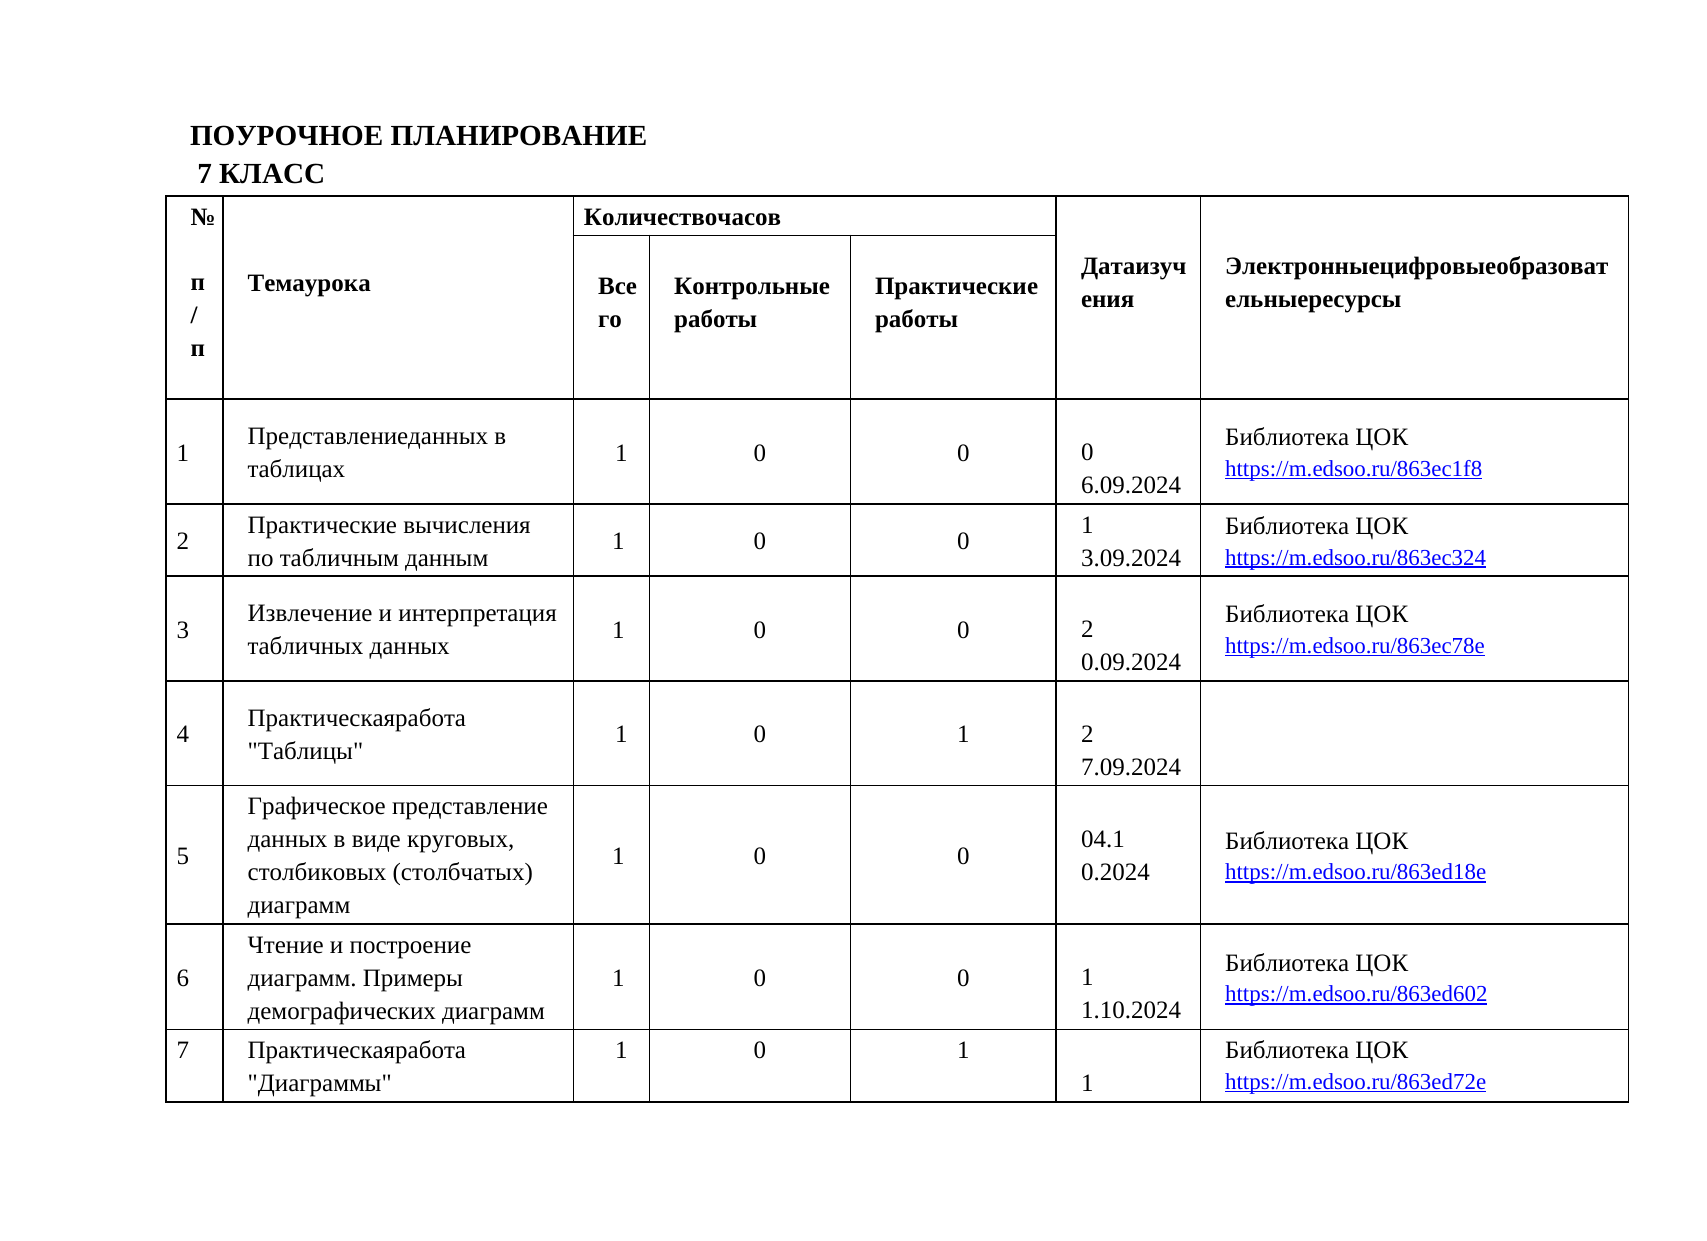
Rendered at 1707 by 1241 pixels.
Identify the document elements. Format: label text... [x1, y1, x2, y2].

table_header Датаизучения [1057, 197, 1200, 398]
table_cell Представлениеданных в таблицах [224, 400, 573, 503]
text 7 КЛАСС [190, 157, 1618, 190]
table_cell 04.10.2024 [1057, 786, 1200, 923]
table_cell 1 [851, 682, 1055, 785]
table_cell 6 [167, 925, 222, 1028]
table_cell Практические вычисления по табличным данным [224, 505, 573, 575]
table_cell Библиотека ЦОК https://m.edsoo.ru/863ec324 [1201, 505, 1628, 575]
table_cell 06.09.2024 [1057, 400, 1200, 503]
table_cell 1 [574, 400, 649, 503]
table_cell 1 [574, 925, 649, 1028]
table_cell 13.09.2024 [1057, 505, 1200, 575]
table_header Темаурока [224, 197, 573, 398]
table_cell 1 [574, 1030, 649, 1101]
table_header Количествочасов [574, 197, 1055, 234]
table_cell 1 [167, 400, 222, 503]
table_cell 18.10.2023 [1057, 1030, 1200, 1101]
table_cell Извлечение и интерпретация табличных данных [224, 577, 573, 680]
table_cell 0 [650, 1030, 850, 1101]
table_cell 11.10.2024 [1057, 925, 1200, 1028]
table_cell 1 [574, 505, 649, 575]
table_cell 0 [851, 925, 1055, 1028]
table_cell 20.09.2024 [1057, 577, 1200, 680]
table_cell 0 [650, 786, 850, 923]
table_cell Библиотека ЦОК https://m.edsoo.ru/863ec78e [1201, 577, 1628, 680]
text ПОУРОЧНОЕ ПЛАНИРОВАНИЕ [190, 118, 1618, 152]
table_cell 5 [167, 786, 222, 923]
table_cell 0 [650, 682, 850, 785]
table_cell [224, 1030, 573, 1101]
table_cell 1 [574, 786, 649, 923]
table_cell 27.09.2024 [1057, 682, 1200, 785]
table_cell Чтение и построение диаграмм. Примеры демографических диаграмм [224, 925, 573, 1028]
table_cell 0 [650, 577, 850, 680]
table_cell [1201, 1030, 1628, 1101]
table_cell Графическое представление данных в виде круговых, столбиковых (столбчатых) диаграмм [224, 786, 573, 923]
table_cell 3 [167, 577, 222, 680]
table_cell 0 [650, 505, 850, 575]
table_header № п/п [167, 197, 222, 398]
table_cell 0 [650, 925, 850, 1028]
table_cell 0 [851, 577, 1055, 680]
table_cell 1 [574, 682, 649, 785]
table_cell 0 [851, 400, 1055, 503]
table_cell 2 [167, 505, 222, 575]
table_cell Библиотека ЦОК https://m.edsoo.ru/863ed18e [1201, 786, 1628, 923]
table_cell 0 [650, 400, 850, 503]
table_cell Библиотека ЦОК https://m.edsoo.ru/863ed602 [1201, 925, 1628, 1028]
table_cell 4 [167, 682, 222, 785]
table_cell Всего [574, 236, 649, 398]
table_cell Практическиеработы [851, 236, 1055, 398]
table_cell 7 [167, 1030, 222, 1101]
table_cell Библиотека ЦОК https://m.edsoo.ru/863ec1f8 [1201, 400, 1628, 503]
table_header Электронныецифровыеобразовательныересурсы [1201, 197, 1628, 398]
table_cell 0 [851, 786, 1055, 923]
table_cell [1201, 682, 1628, 785]
table_cell 1 [574, 577, 649, 680]
table_cell 1 [851, 1030, 1055, 1101]
table_cell Практическаяработа "Таблицы" [224, 682, 573, 785]
table_cell 0 [851, 505, 1055, 575]
table_cell Контрольныеработы [650, 236, 850, 398]
